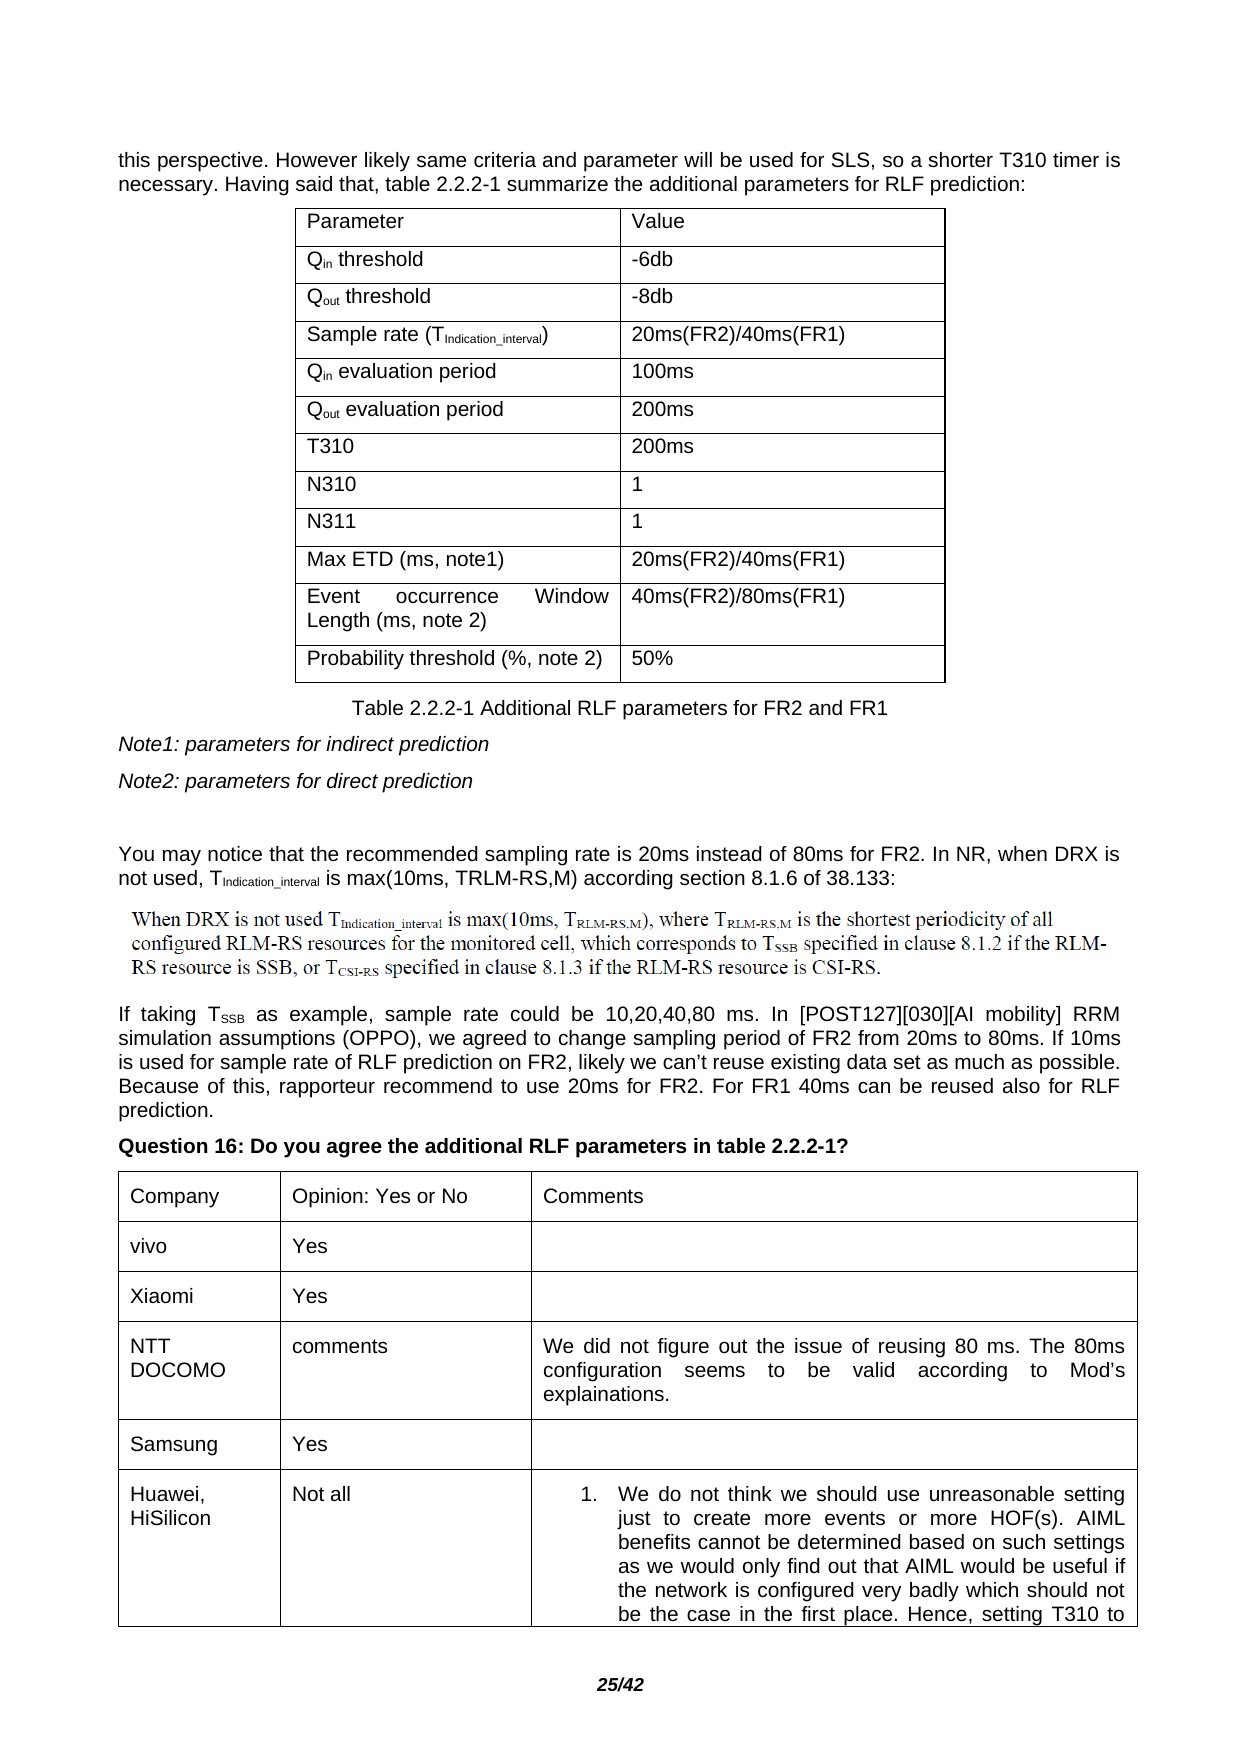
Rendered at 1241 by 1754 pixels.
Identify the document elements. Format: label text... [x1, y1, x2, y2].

table_cell T310 [296, 434, 620, 471]
table_cell Event occurrence Window Length (ms, note 2) [296, 584, 620, 644]
table_cell Qin evaluation period [296, 359, 620, 396]
table_header Parameter [296, 209, 620, 246]
table_cell 40ms(FR2)/80ms(FR1) [621, 584, 944, 644]
table_cell Sample rate (TIndication_interval) [296, 322, 620, 358]
table_cell Qout threshold [296, 284, 620, 321]
table_cell -8db [621, 284, 944, 321]
table_cell comments [281, 1322, 531, 1418]
table_cell 100ms [621, 359, 944, 396]
table_cell 1 [621, 472, 944, 508]
text Note2: parameters for direct prediction [118, 768, 1122, 792]
table_cell Samsung [119, 1420, 280, 1468]
table_cell [532, 1272, 1137, 1321]
table_cell 20ms(FR2)/40ms(FR1) [621, 322, 944, 358]
table_cell We did not figure out the issue of reusing 80 ms. The 80ms configuration seems to be valid according to Mod’s explainations. [532, 1322, 1137, 1418]
table_cell Huawei, HiSilicon [119, 1470, 280, 1626]
text Note1: parameters for indirect prediction [118, 732, 1122, 756]
table_cell 20ms(FR2)/40ms(FR1) [621, 547, 944, 583]
text If taking TSSB as example, sample rate could be 10,20,40,80 ms. In [POST127][030][AI mobility] RRM simulation assumptions (OPPO), we agreed to change sampling period of FR2 from 20ms to 80ms. If 10ms is used for sample rate of RLF prediction on FR2, likely we can’t reuse existing data set as much as possible. Because of this, rapporteur recommend to use 20ms for FR2. For FR1 40ms can be reused also for RLF prediction. [118, 1002, 1122, 1122]
table_header Comments [532, 1172, 1137, 1221]
table_cell Xiaomi [119, 1272, 280, 1321]
table_cell 1 [621, 509, 944, 546]
text Question 16: Do you agree the additional RLF parameters in table 2.2.2-1? [118, 1134, 1122, 1158]
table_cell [532, 1470, 1137, 1626]
table_cell NTT DOCOMO [119, 1322, 280, 1418]
table_cell Not all [281, 1470, 531, 1626]
table_cell N311 [296, 509, 620, 546]
table_header Opinion: Yes or No [281, 1172, 531, 1221]
table_cell Max ETD (ms, note1) [296, 547, 620, 583]
picture [118, 901, 1123, 990]
table_cell Qout evaluation period [296, 397, 620, 433]
text You may notice that the recommended sampling rate is 20ms instead of 80ms for FR2. In NR, when DRX is not used, TIndication_interval is max(10ms, TRLM-RS,M) according section 8.1.6 of 38.133: [118, 841, 1122, 889]
table_header Company [119, 1172, 280, 1221]
table_cell Yes [281, 1222, 531, 1271]
table_cell Yes [281, 1420, 531, 1468]
table_cell vivo [119, 1222, 280, 1271]
table_cell N310 [296, 472, 620, 508]
table_cell 200ms [621, 397, 944, 433]
table_cell -6db [621, 247, 944, 283]
table_cell [532, 1420, 1137, 1468]
table_cell 200ms [621, 434, 944, 471]
text Table 2.2.2-1 Additional RLF parameters for FR2 and FR1 [118, 696, 1122, 719]
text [118, 148, 1122, 196]
table_cell 50% [621, 646, 944, 682]
table_cell Yes [281, 1272, 531, 1321]
table_cell [532, 1222, 1137, 1271]
table_cell Qin threshold [296, 247, 620, 283]
table_header Value [621, 209, 944, 246]
table_cell Probability threshold (%, note 2) [296, 646, 620, 682]
